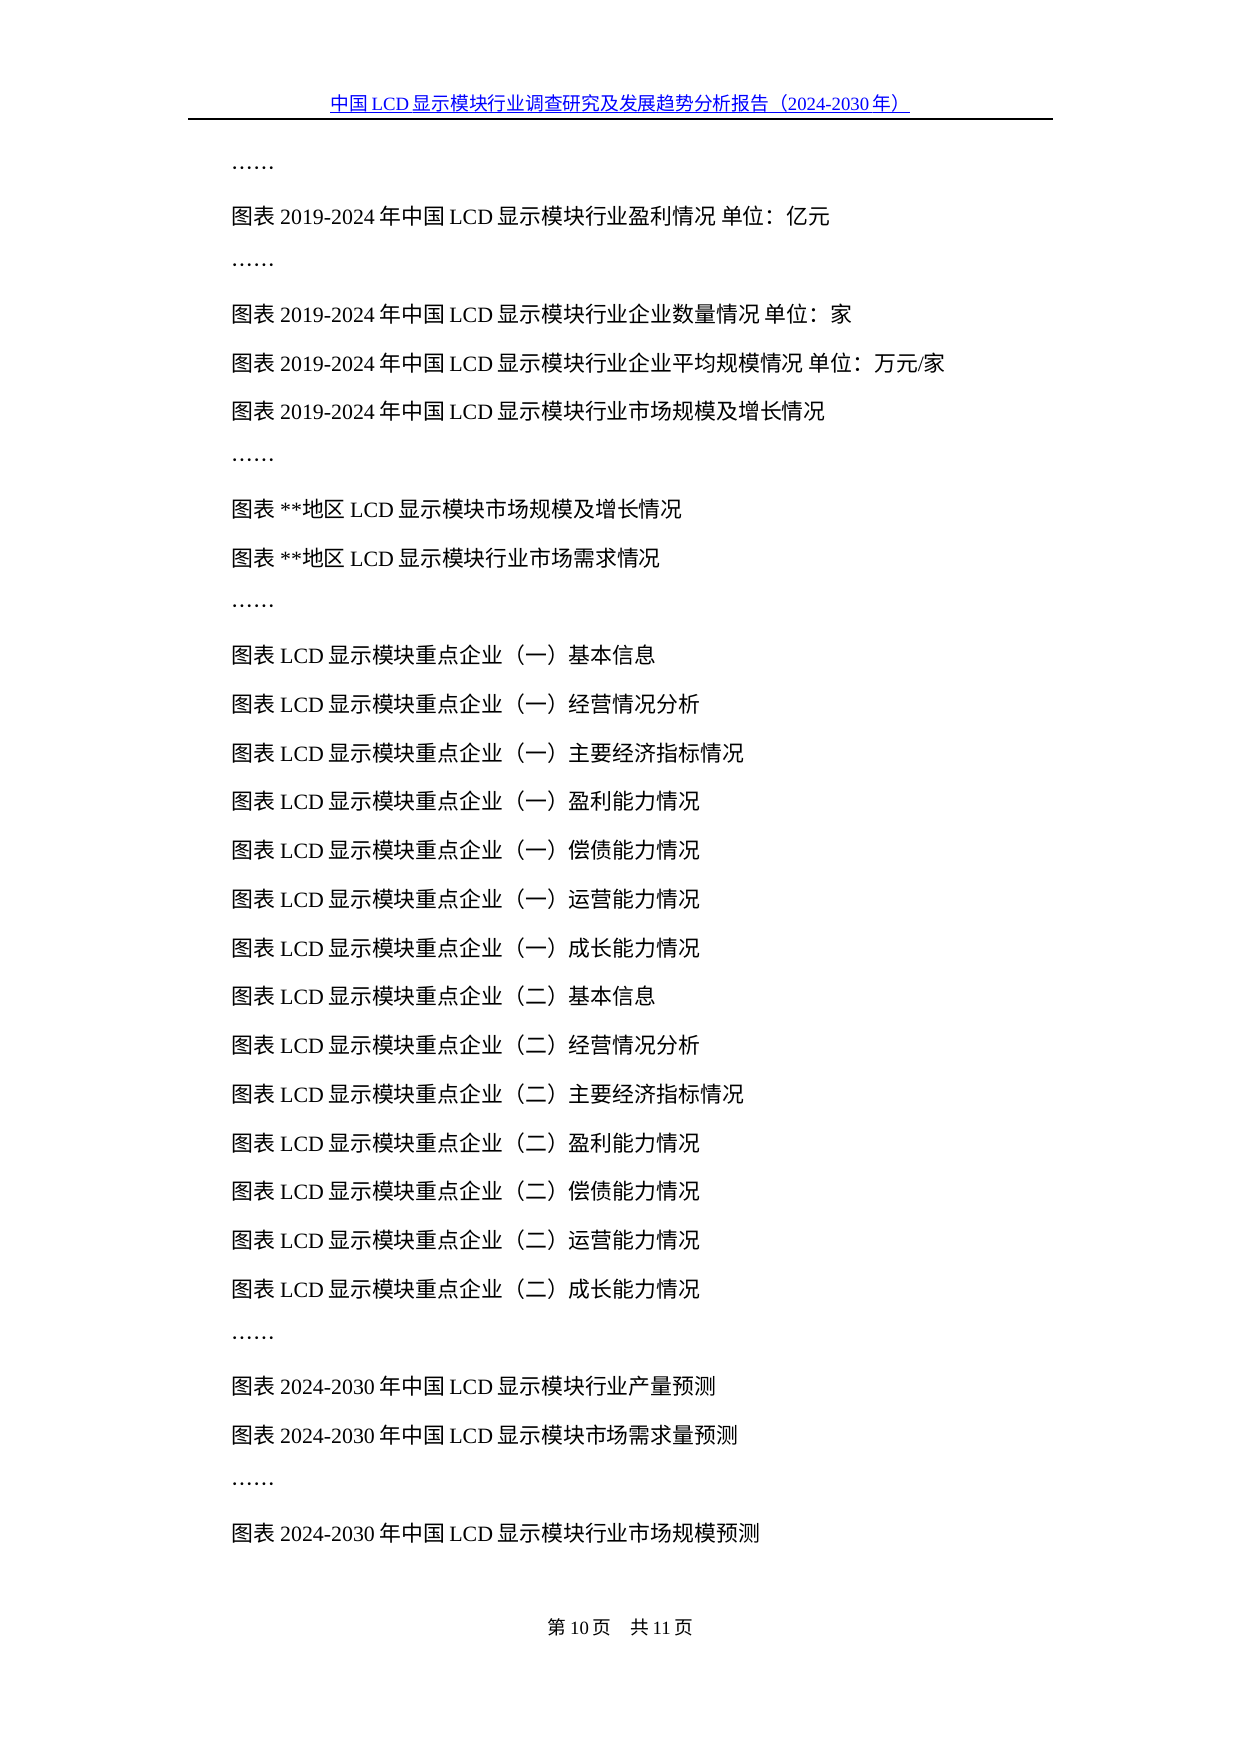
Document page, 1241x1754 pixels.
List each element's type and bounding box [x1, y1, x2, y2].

text [187, 150, 1053, 1548]
